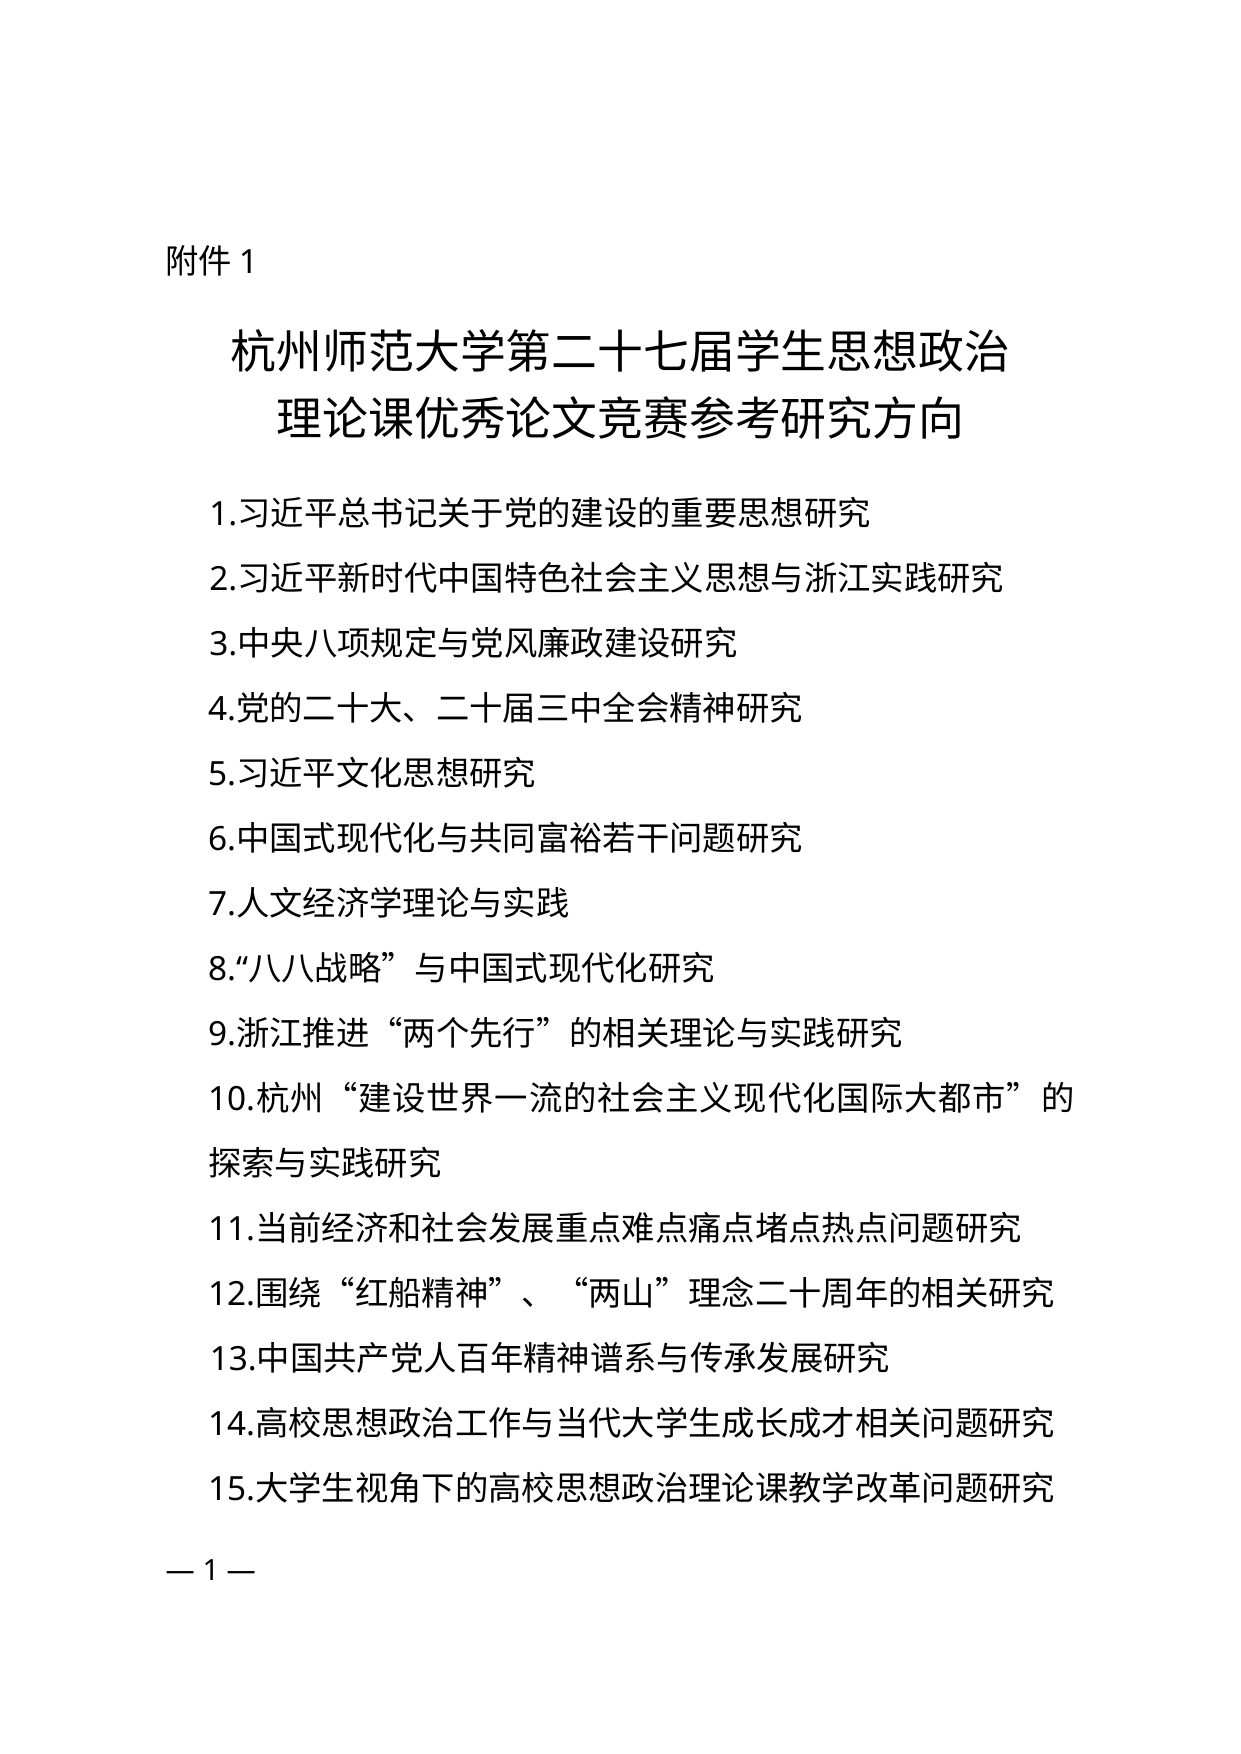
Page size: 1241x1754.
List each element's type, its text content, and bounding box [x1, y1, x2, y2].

text 杭州师范大学第二十七届学生思想政治 [165, 315, 1075, 382]
text 附件1 [165, 227, 1075, 285]
text 9.浙江推进“两个先行”的相关理论与实践研究 [208, 998, 1075, 1063]
text 13.中国共产党人百年精神谱系与传承发展研究 [209, 1323, 1075, 1388]
text 14.高校思想政治工作与当代大学生成长成才相关问题研究 [208, 1388, 1075, 1453]
list 1.习近平总书记关于党的建设的重要思想研究 [209, 478, 1075, 543]
text 10.杭州“建设世界一流的社会主义现代化国际大都市”的探索与实践研究 [208, 1063, 1075, 1193]
text 7.人文经济学理论与实践 [208, 868, 1075, 933]
text 12.围绕“红船精神”、“两山”理念二十周年的相关研究 [208, 1258, 1075, 1323]
list 3.中央八项规定与党风廉政建设研究 [209, 608, 1075, 673]
list 2.习近平新时代中国特色社会主义思想与浙江实践研究 [209, 543, 1075, 608]
text 6.中国式现代化与共同富裕若干问题研究 [208, 803, 1075, 868]
text 理论课优秀论文竞赛参考研究方向 [165, 382, 1075, 448]
text 5.习近平文化思想研究 [208, 738, 1075, 803]
text 8.“八八战略”与中国式现代化研究 [208, 933, 1075, 998]
text 11.当前经济和社会发展重点难点痛点堵点热点问题研究 [208, 1193, 1075, 1258]
text 15.大学生视角下的高校思想政治理论课教学改革问题研究 [208, 1453, 1075, 1518]
text 4.党的二十大、二十届三中全会精神研究 [208, 673, 1075, 738]
